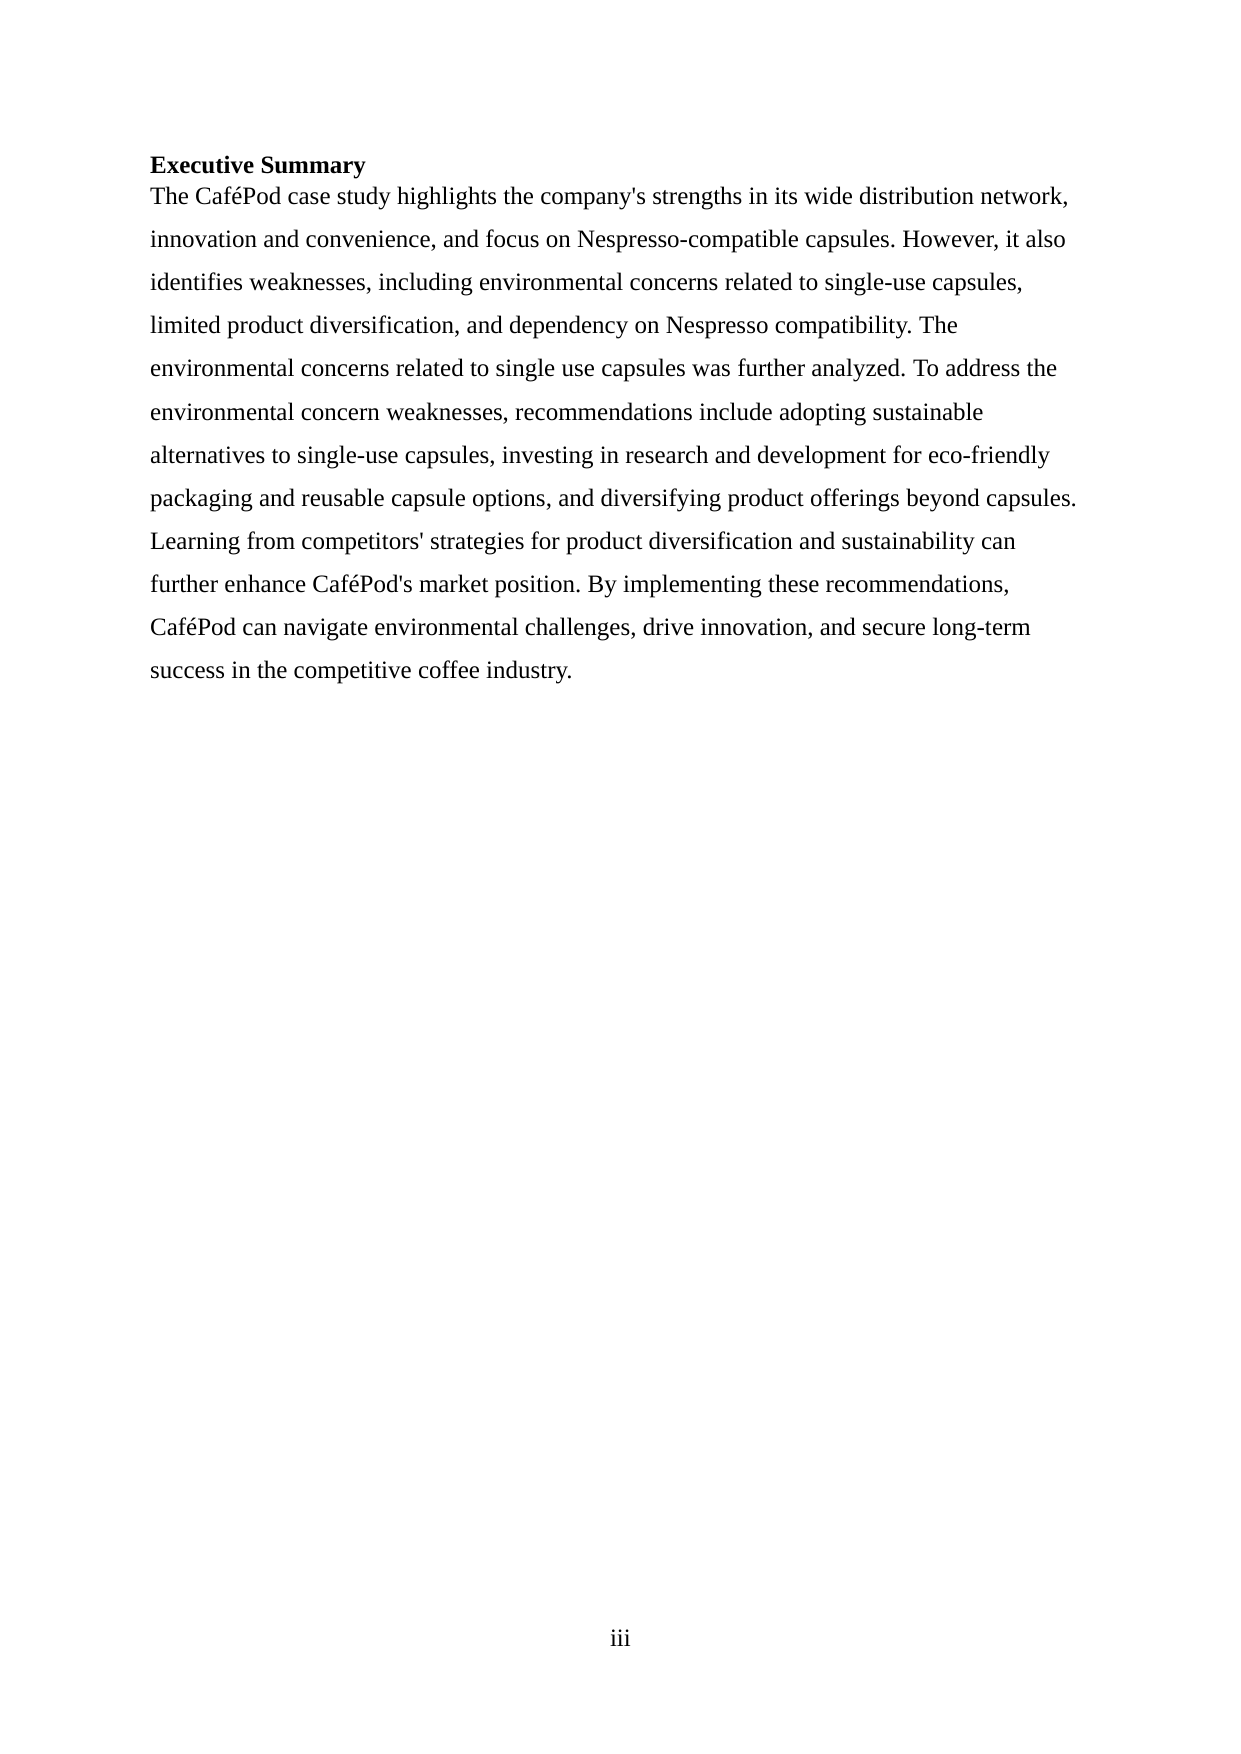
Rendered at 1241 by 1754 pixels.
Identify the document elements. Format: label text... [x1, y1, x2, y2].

subtitle Executive Summary [150, 150, 1090, 179]
text The CaféPod case study highlights the company's strengths in its wide distribution network, innovation and convenience, and focus on Nespresso-compatible capsules. However, it also identifies weaknesses, including environmental concerns related to single-use capsules, limited product diversification, and dependency on Nespresso compatibility. The environmental concerns related to single use capsules was further analyzed. To address the environmental concern weaknesses, recommendations include adopting sustainable alternatives to single-use capsules, investing in research and development for eco-friendly packaging and reusable capsule options, and diversifying product offerings beyond capsules. Learning from competitors' strategies for product diversification and sustainability can further enhance CaféPod's market position. By implementing these recommendations, CaféPod can navigate environmental challenges, drive innovation, and secure long-term success in the competitive coffee industry. [150, 181, 1090, 684]
